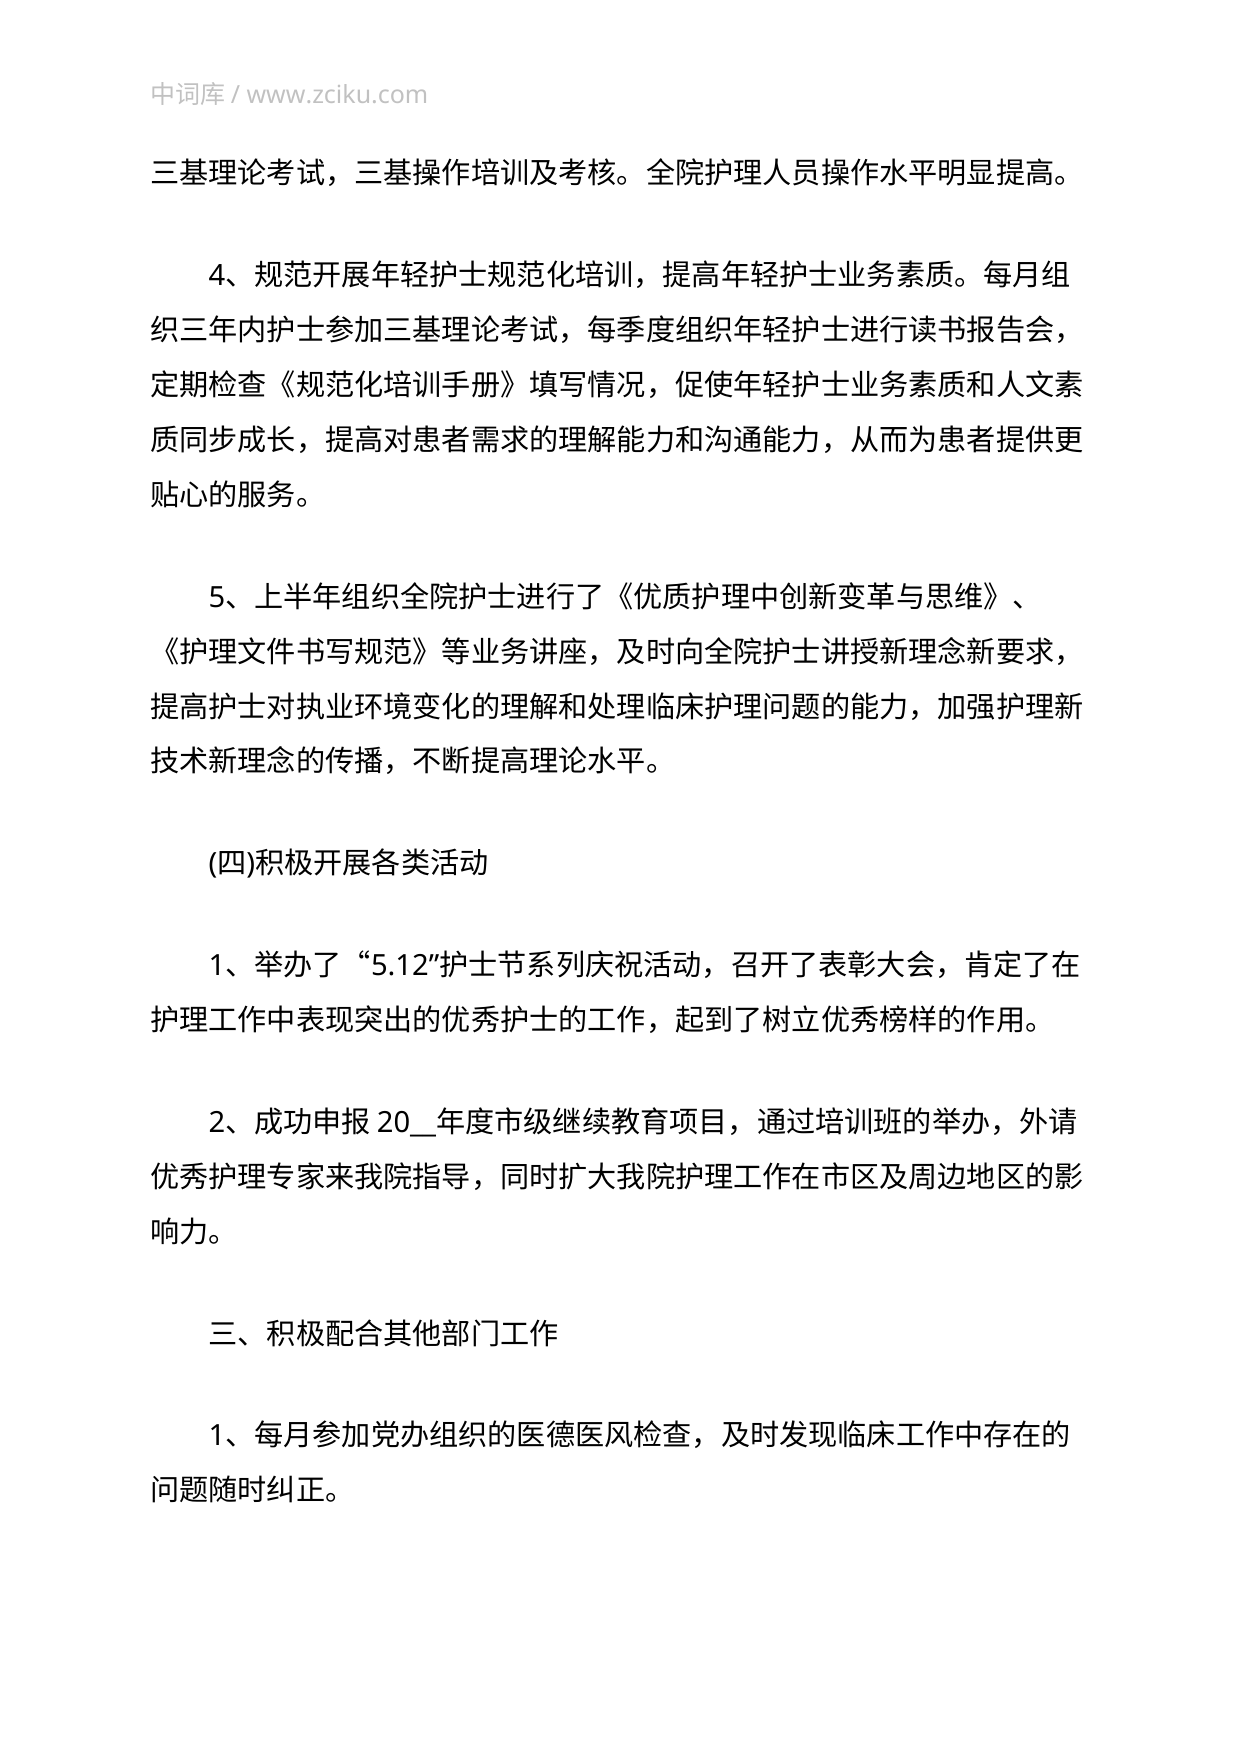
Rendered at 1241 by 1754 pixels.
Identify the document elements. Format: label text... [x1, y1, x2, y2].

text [150, 150, 1090, 192]
text 1、举办了“5.12”护士节系列庆祝活动，召开了表彰大会，肯定了在护理工作中表现突出的优秀护士的工作，起到了树立优秀榜样的作用。 [150, 942, 1090, 1039]
text 1、每月参加党办组织的医德医风检查，及时发现临床工作中存在的问题随时纠正。 [150, 1412, 1090, 1509]
text 5、上半年组织全院护士进行了《优质护理中创新变革与思维》、《护理文件书写规范》等业务讲座，及时向全院护士讲授新理念新要求，提高护士对执业环境变化的理解和处理临床护理问题的能力，加强护理新技术新理念的传播，不断提高理论水平。 [150, 573, 1090, 780]
text 三、积极配合其他部门工作 [150, 1310, 1090, 1352]
text 4、规范开展年轻护士规范化培训，提高年轻护士业务素质。每月组织三年内护士参加三基理论考试，每季度组织年轻护士进行读书报告会，定期检查《规范化培训手册》填写情况，促使年轻护士业务素质和人文素质同步成长，提高对患者需求的理解能力和沟通能力，从而为患者提供更贴心的服务。 [150, 252, 1090, 514]
text (四)积极开展各类活动 [150, 840, 1090, 882]
text 2、成功申报20__年度市级继续教育项目，通过培训班的举办，外请优秀护理专家来我院指导，同时扩大我院护理工作在市区及周边地区的影响力。 [150, 1098, 1090, 1251]
